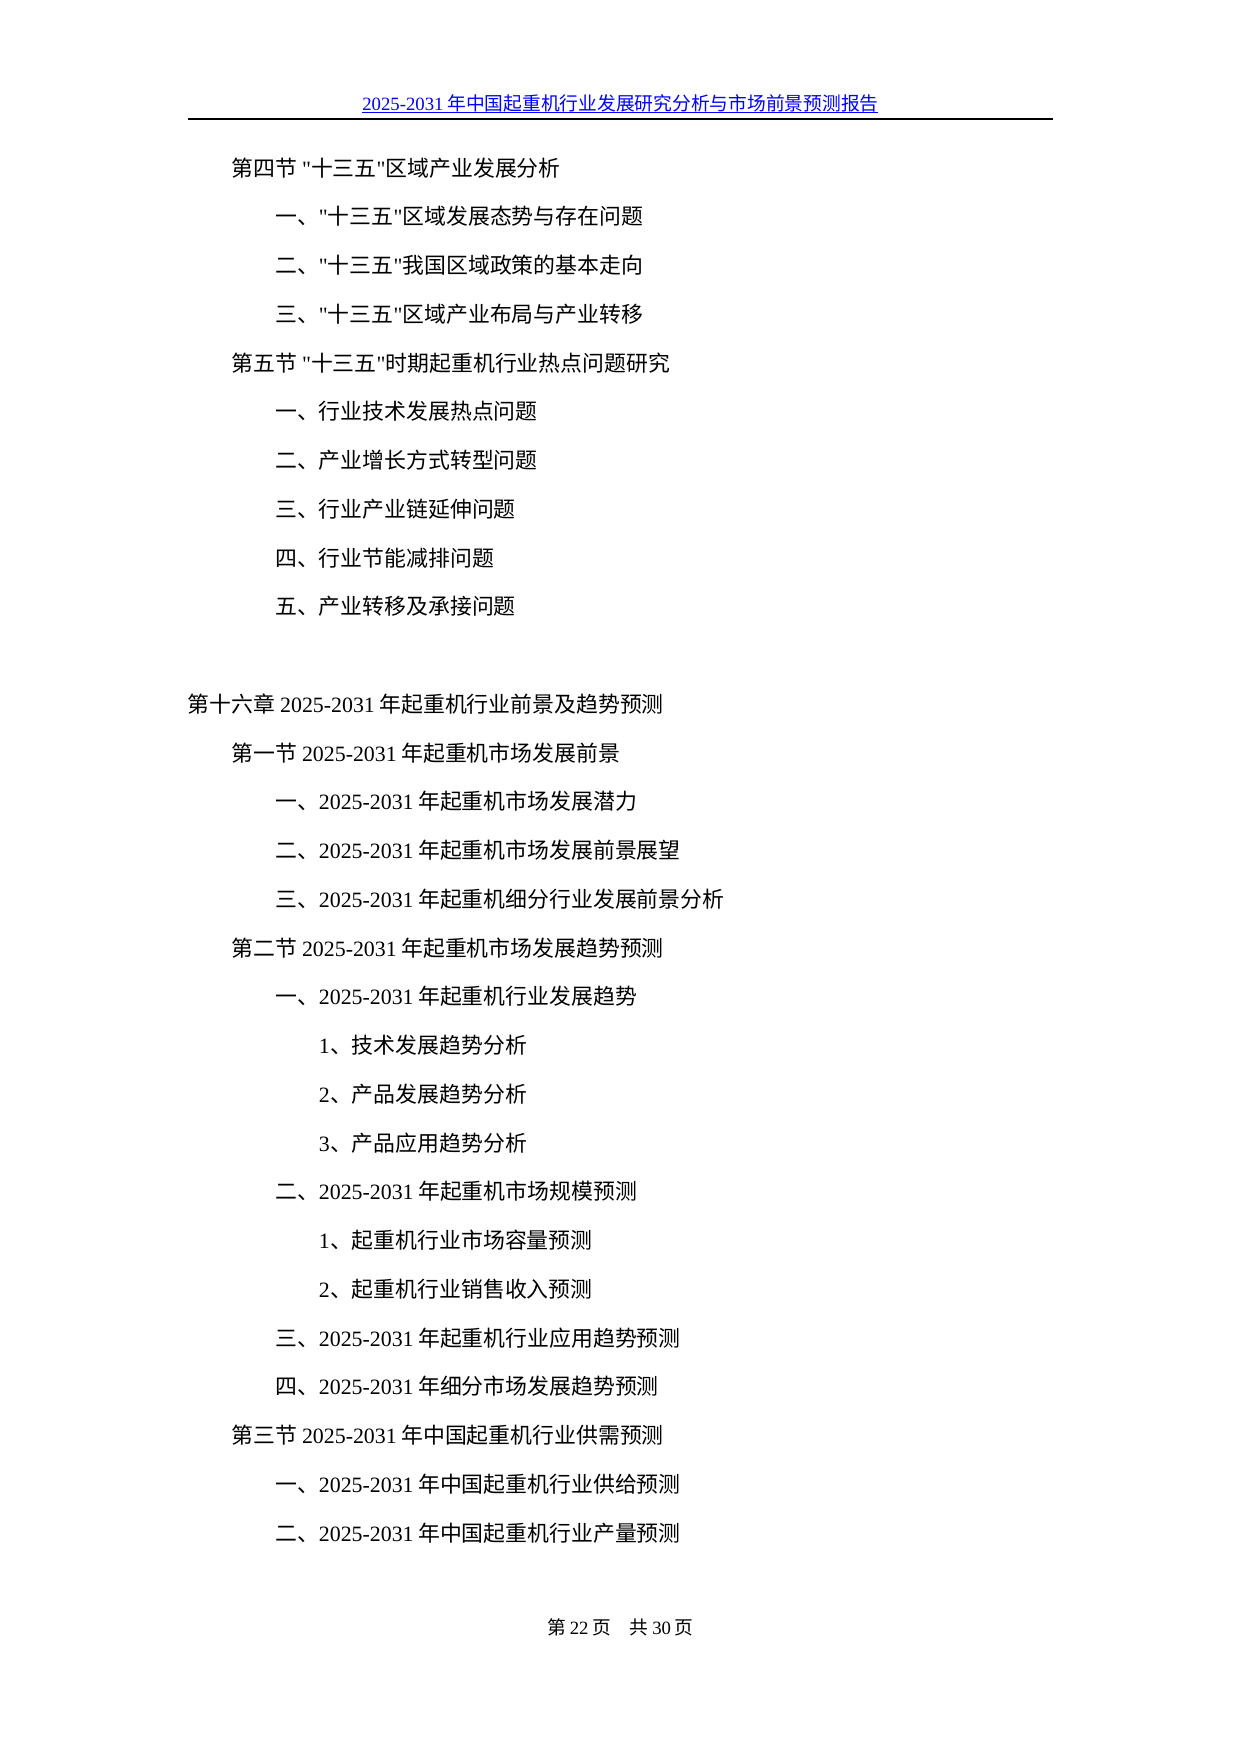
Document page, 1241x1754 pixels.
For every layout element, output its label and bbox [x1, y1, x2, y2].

text [187, 150, 1053, 1548]
